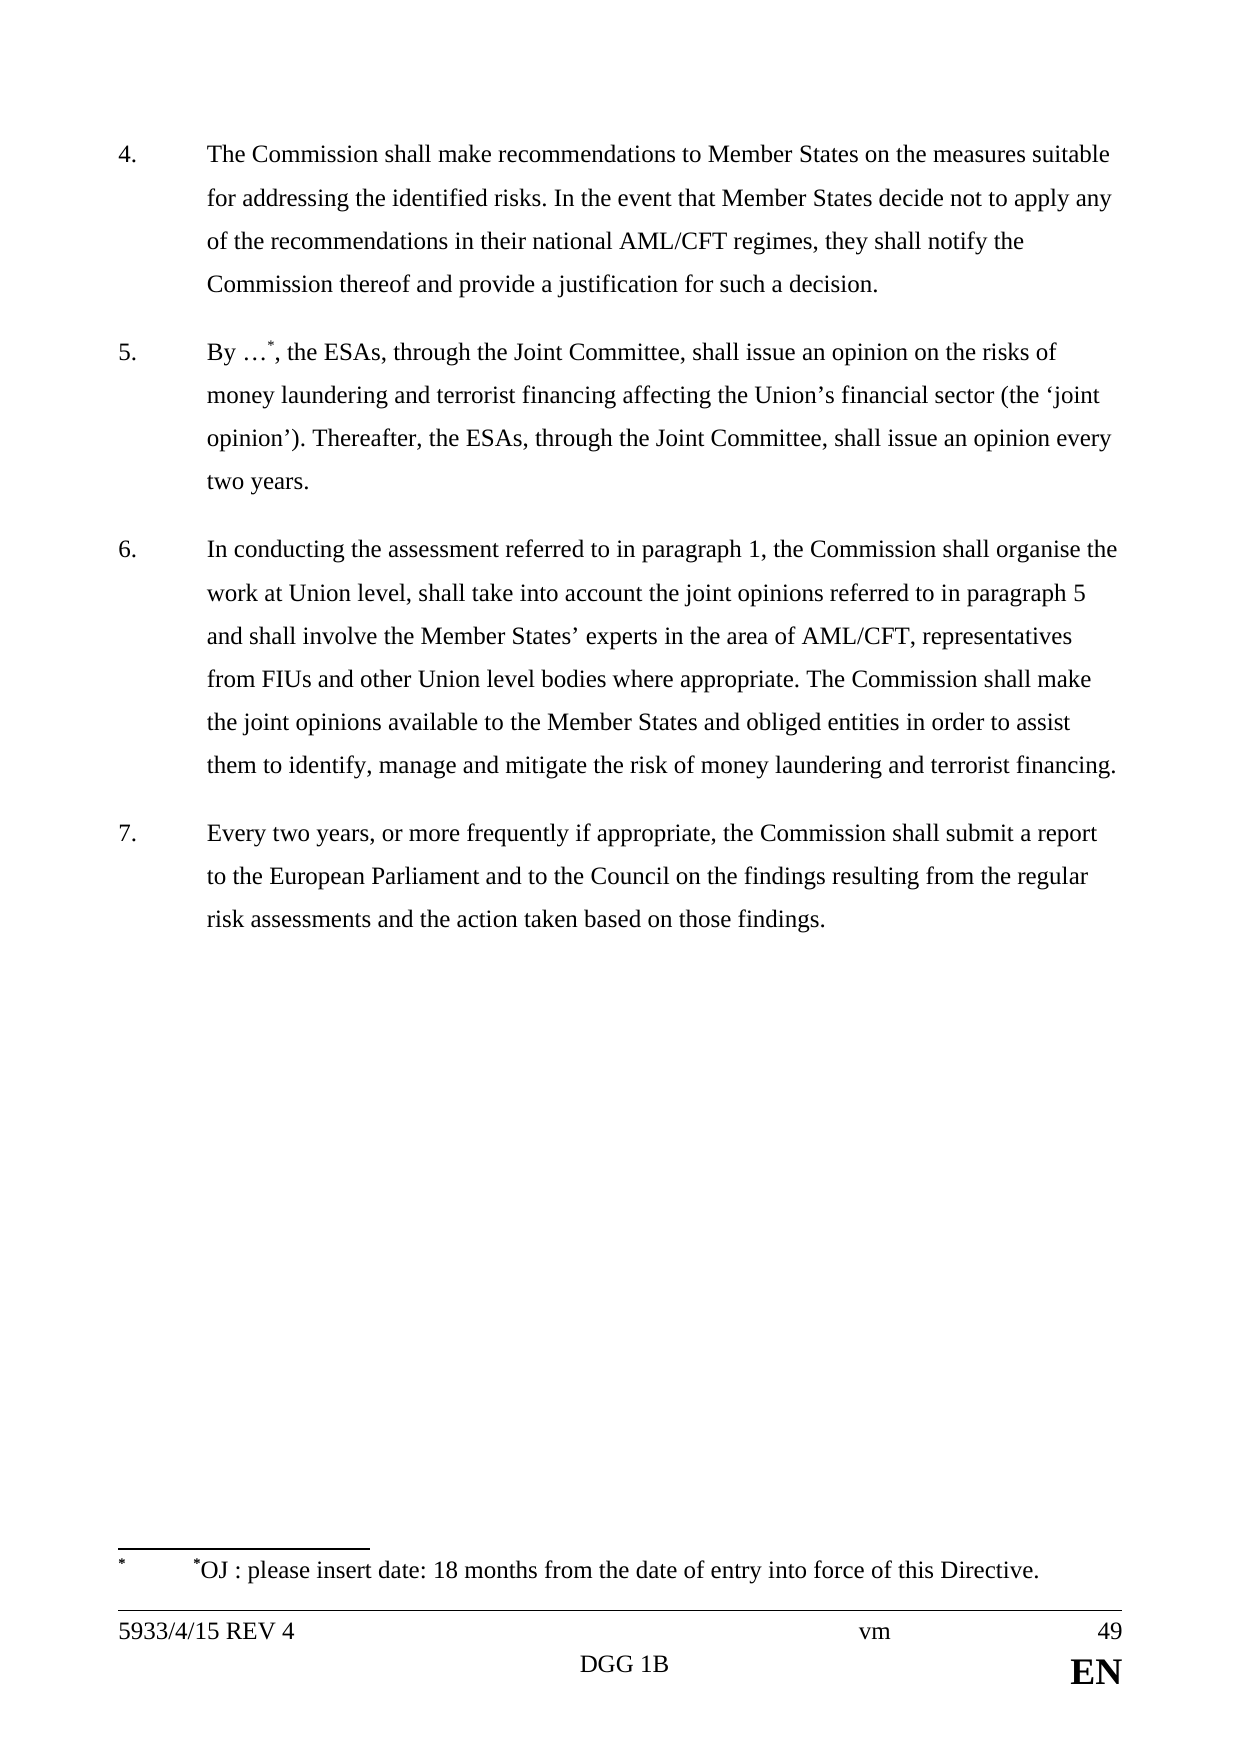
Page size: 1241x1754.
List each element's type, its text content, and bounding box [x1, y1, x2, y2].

text 4. The Commission shall make recommendations to Member States on the measures suitable for addressing the identified risks. In the event that Member States decide not to apply any of the recommendations in their national AML/CFT regimes, they shall notify the Commission thereof and provide a justification for such a decision. [118, 139, 1122, 298]
text 7. Every two years, or more frequently if appropriate, the Commission shall submit a report to the European Parliament and to the Council on the findings resulting from the regular risk assessments and the action taken based on those findings. [118, 818, 1122, 933]
text 6. In conducting the assessment referred to in paragraph 1, the Commission shall organise the work at Union level, shall take into account the joint opinions referred to in paragraph 5 and shall involve the Member States’ experts in the area of AML/CFT, representatives from FIUs and other Union level bodies where appropriate. The Commission shall make the joint opinions available to the Member States and obliged entities in order to assist them to identify, manage and mitigate the risk of money laundering and terrorist financing. [118, 534, 1122, 779]
text 5. By …*, the ESAs, through the Joint Committee, shall issue an opinion on the risks of money laundering and terrorist financing affecting the Union’s financial sector (the ‘joint opinion’). Thereafter, the ESAs, through the Joint Committee, shall issue an opinion every two years. [118, 337, 1122, 495]
